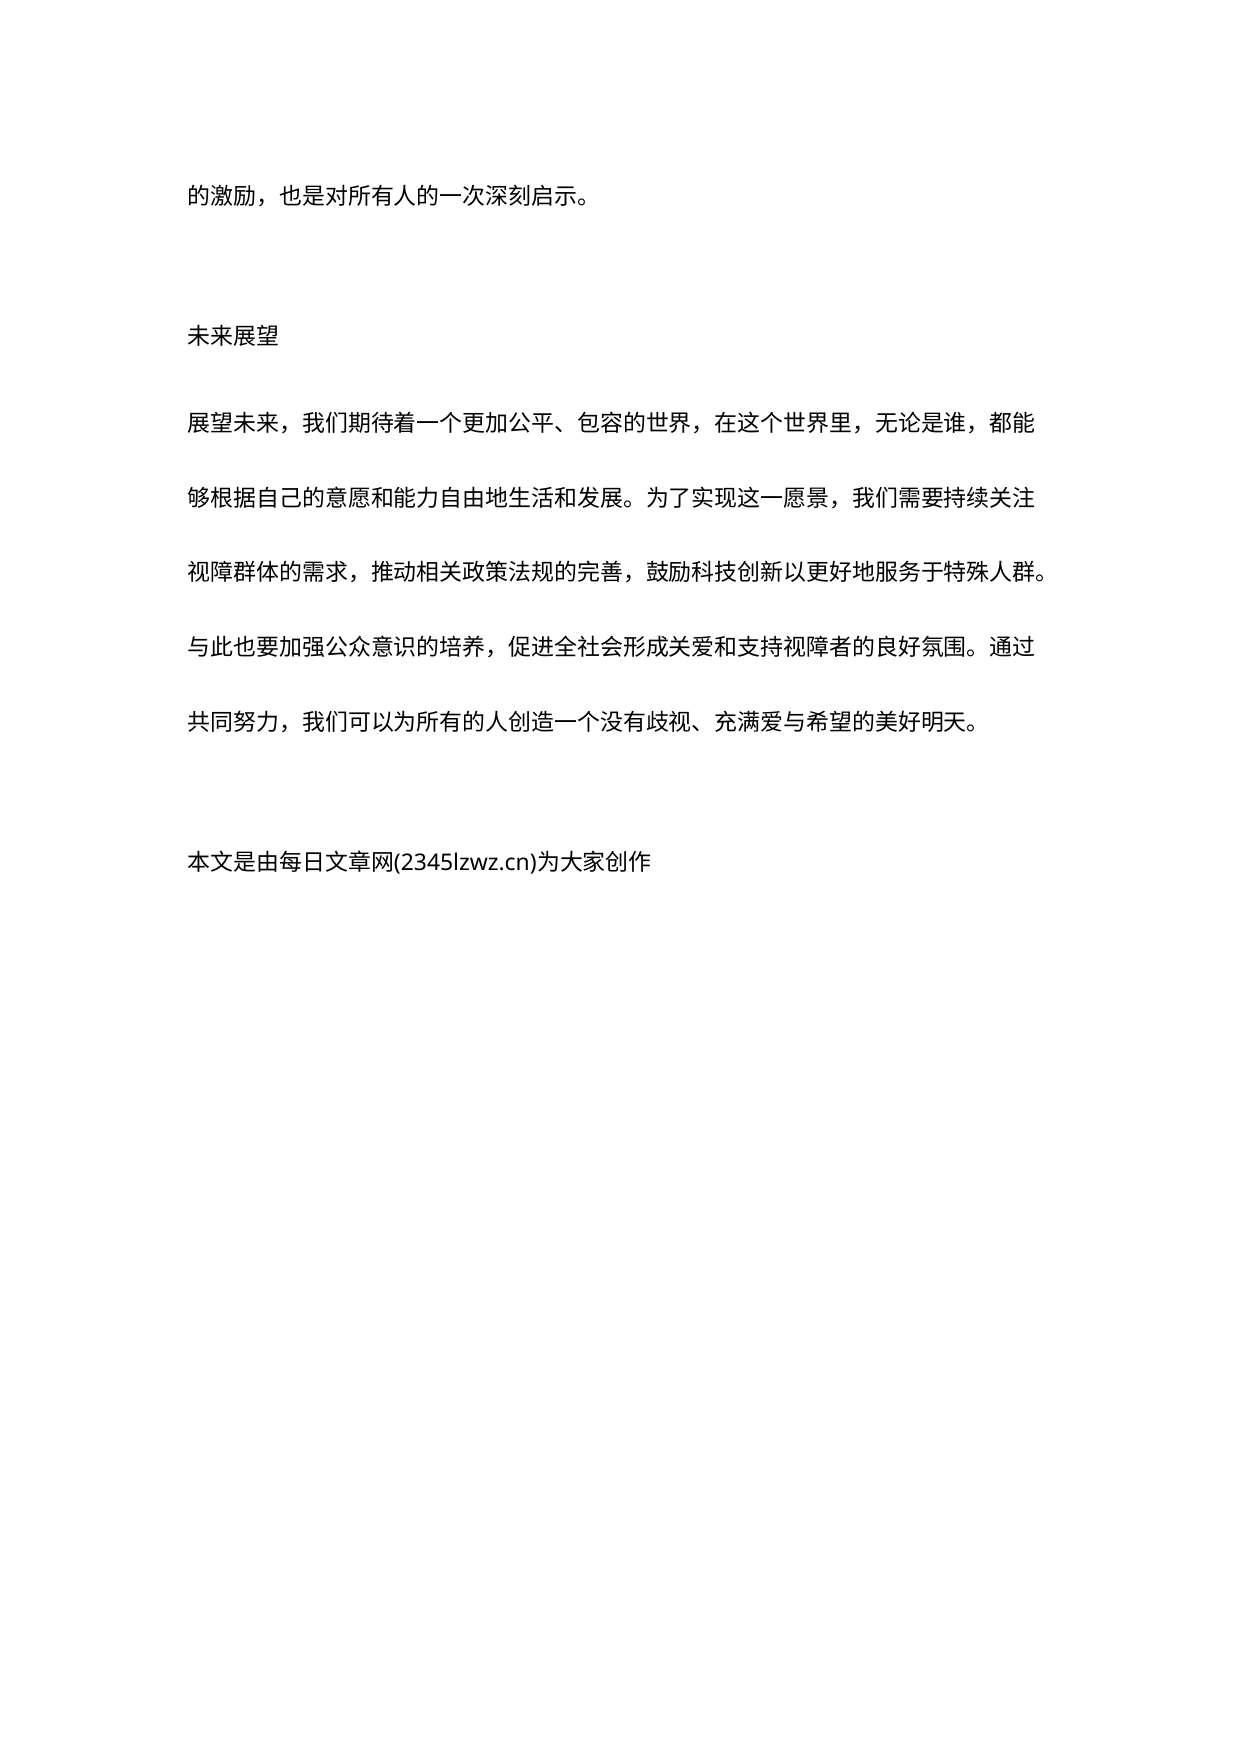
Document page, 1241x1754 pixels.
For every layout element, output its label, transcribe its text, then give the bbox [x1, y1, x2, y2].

text 未来展望 [187, 302, 1053, 367]
text 展望未来，我们期待着一个更加公平、包容的世界，在这个世界里，无论是谁，都能够根据自己的意愿和能力自由地生活和发展。为了实现这一愿景，我们需要持续关注视障群体的需求，推动相关政策法规的完善，鼓励科技创新以更好地服务于特殊人群。与此也要加强公众意识的培养，促进全社会形成关爱和支持视障者的良好氛围。通过共同努力，我们可以为所有的人创造一个没有歧视、充满爱与希望的美好明天。 [187, 389, 1053, 753]
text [187, 162, 1053, 227]
text 本文是由每日文章网(2345lzwz.cn)为大家创作 [187, 828, 1053, 893]
